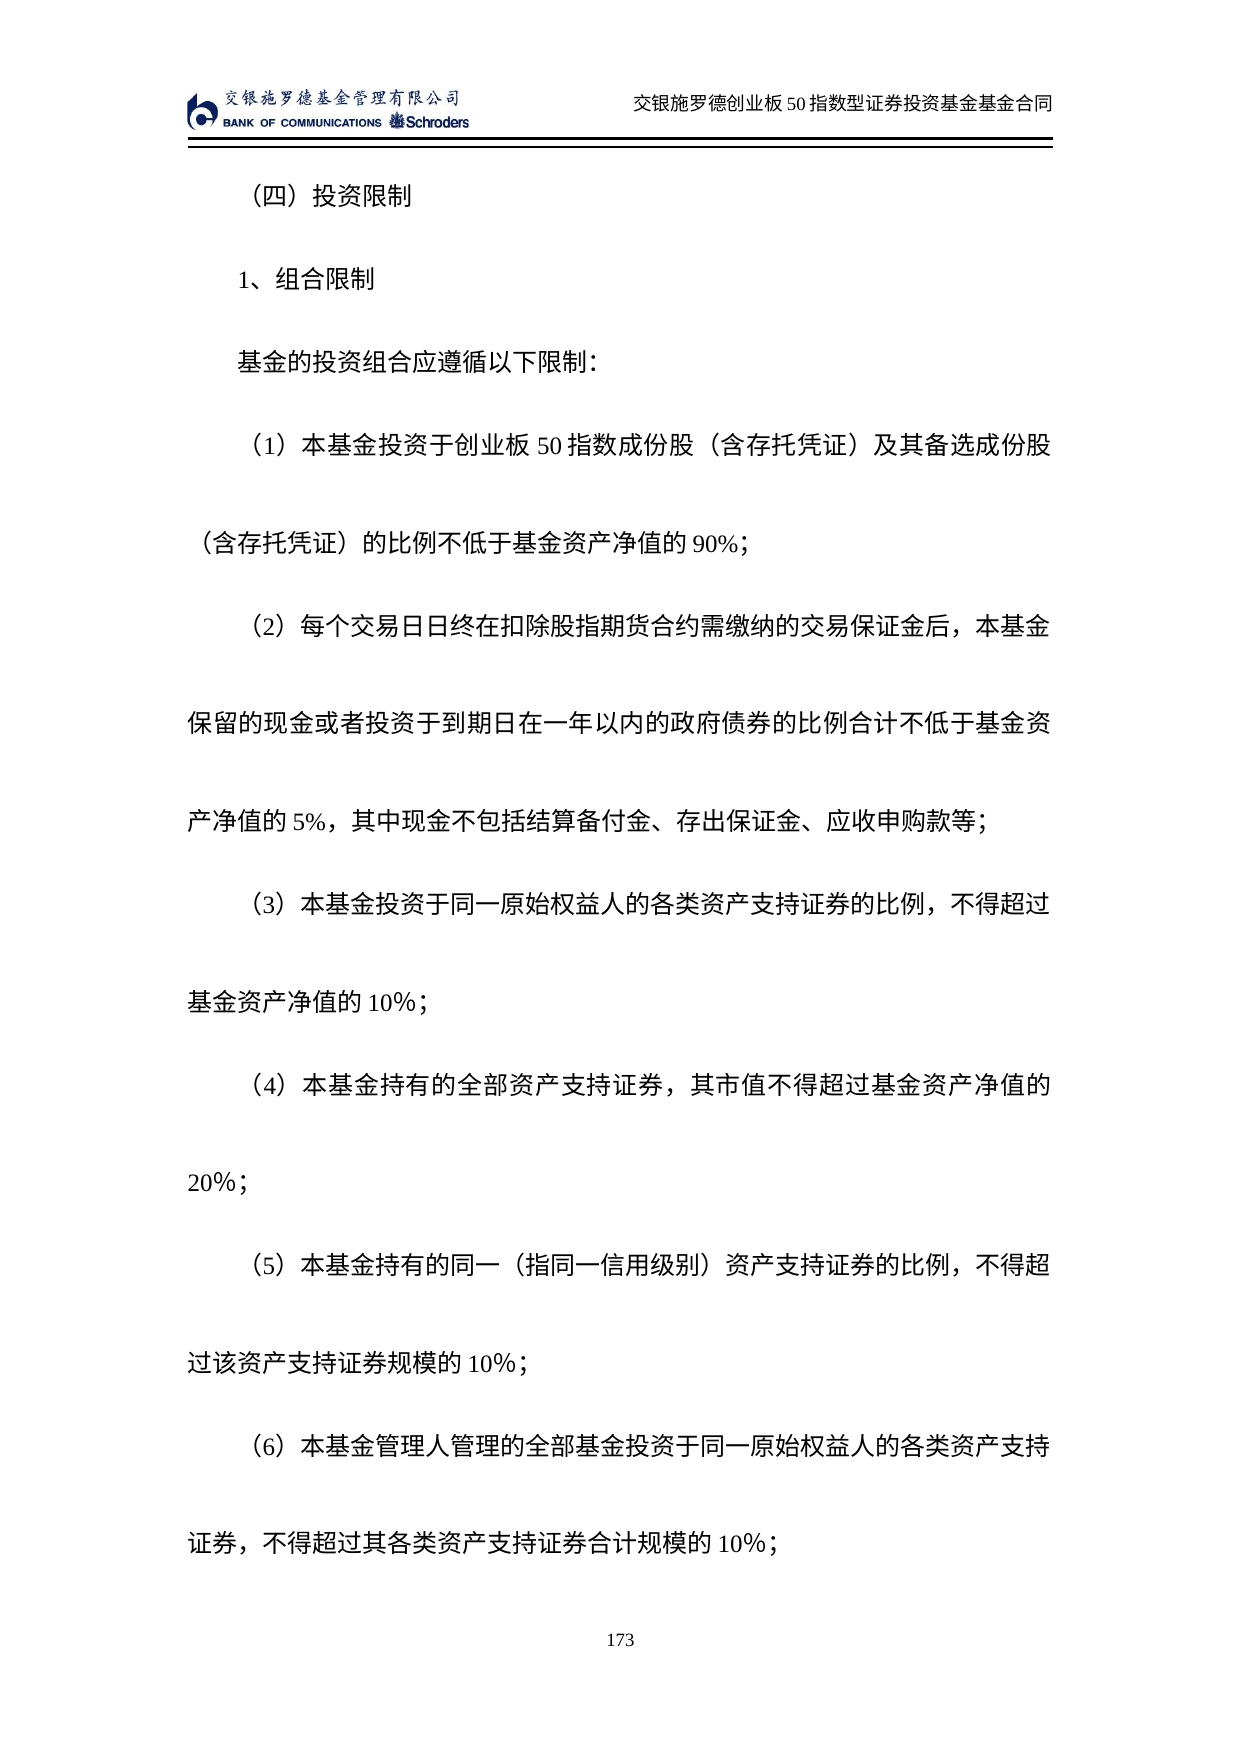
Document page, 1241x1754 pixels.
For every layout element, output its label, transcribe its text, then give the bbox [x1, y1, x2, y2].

text （1）本基金投资于创业板50指数成份股（含存托凭证）及其备选成份股（含存托凭证）的比例不低于基金资产净值的90%； [187, 411, 1053, 574]
text 基金的投资组合应遵循以下限制： [187, 328, 1053, 393]
text 1、组合限制 [187, 245, 1053, 310]
picture [187, 89, 469, 130]
text （2）每个交易日日终在扣除股指期货合约需缴纳的交易保证金后，本基金保留的现金或者投资于到期日在一年以内的政府债券的比例合计不低于基金资产净值的5%，其中现金不包括结算备付金、存出保证金、应收申购款等； [187, 592, 1053, 852]
text （4）本基金持有的全部资产支持证券，其市值不得超过基金资产净值的20％； [187, 1051, 1053, 1213]
text （四）投资限制 [187, 162, 1053, 227]
text （3）本基金投资于同一原始权益人的各类资产支持证券的比例，不得超过基金资产净值的10％； [187, 870, 1053, 1033]
text （5）本基金持有的同一（指同一信用级别）资产支持证券的比例，不得超过该资产支持证券规模的10％； [187, 1231, 1053, 1394]
text （6）本基金管理人管理的全部基金投资于同一原始权益人的各类资产支持证券，不得超过其各类资产支持证券合计规模的10％； [187, 1412, 1053, 1574]
